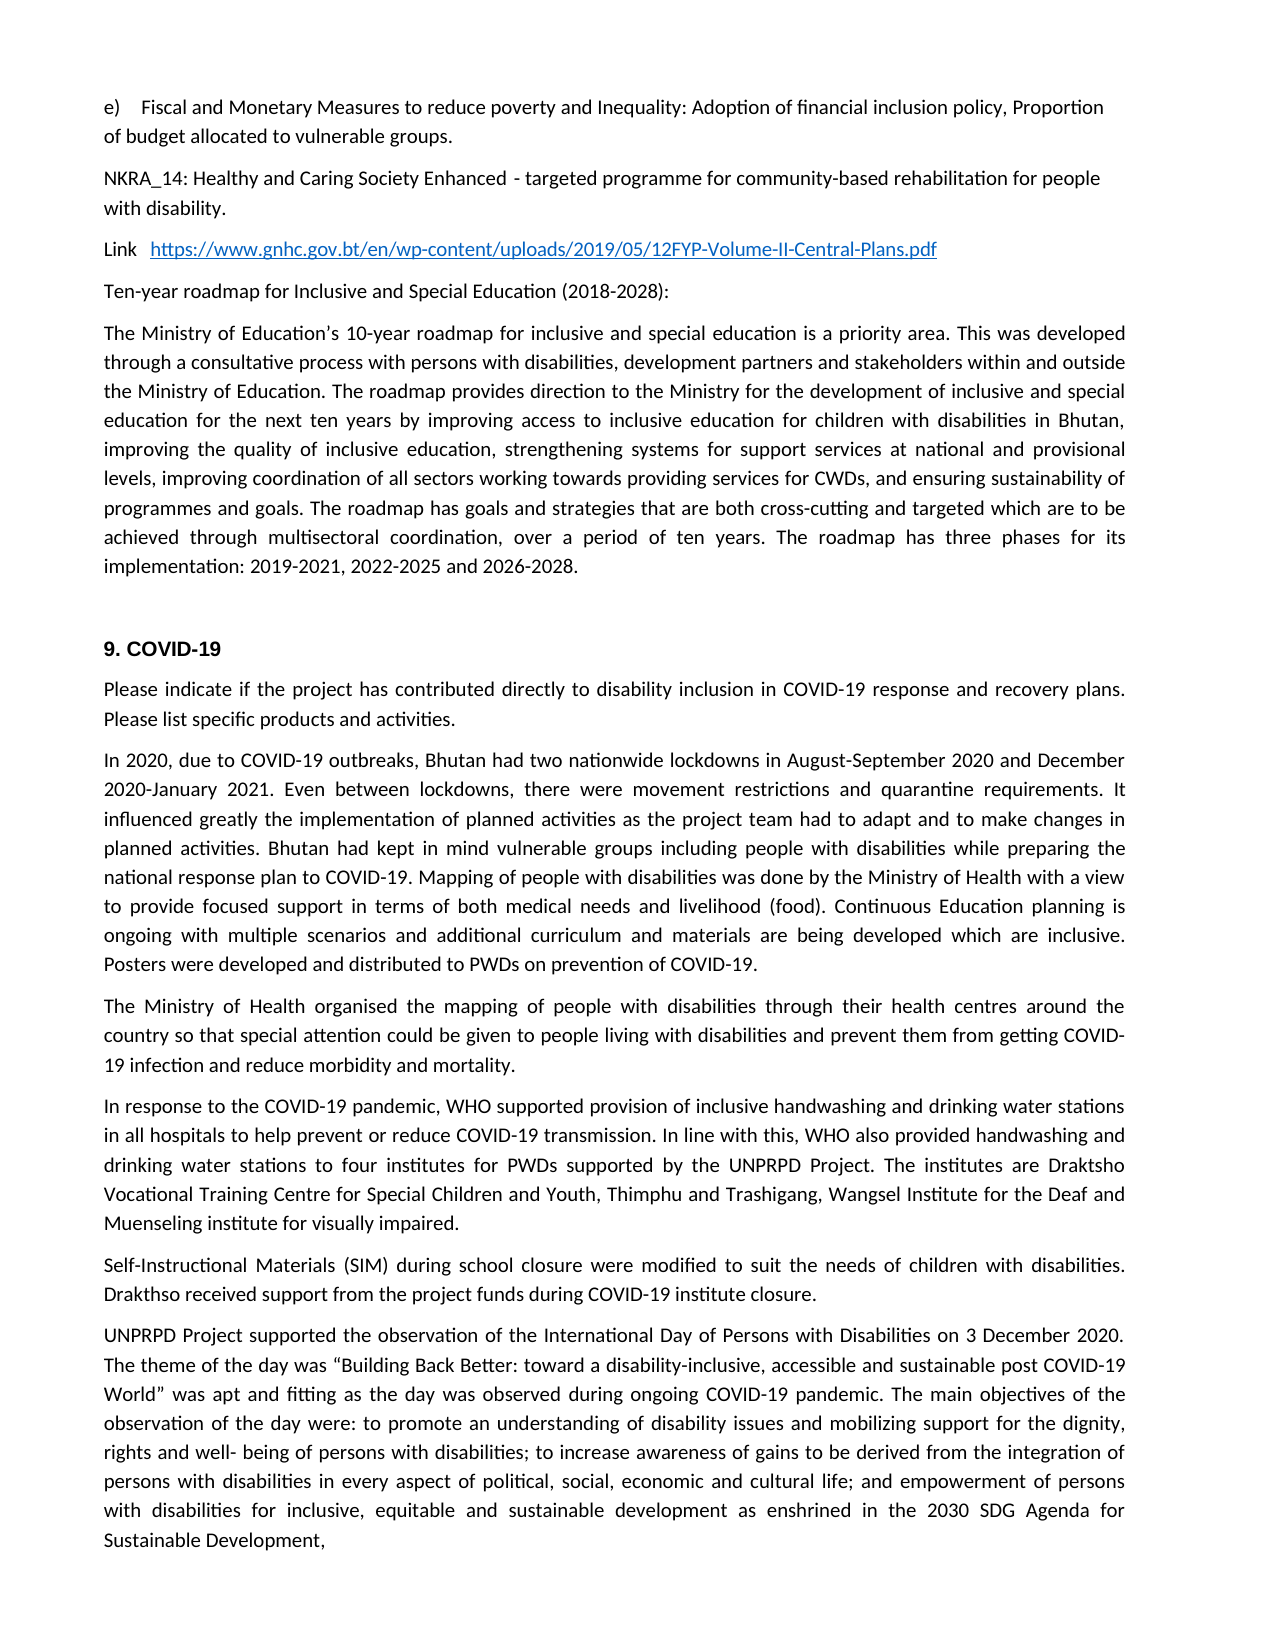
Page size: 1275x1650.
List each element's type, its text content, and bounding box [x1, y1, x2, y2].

text NKRA_14: Healthy and Caring Society Enhanced - targeted programme for community-based rehabilitation for people with disability. [103, 166, 1126, 220]
text Link https://www.gnhc.gov.bt/en/wp-content/uploads/2019/05/12FYP-Volume-II-Central-Plans.pdf [103, 236, 1167, 262]
text Please indicate if the project has contributed directly to disability inclusion in COVID-19 response and recovery plans. Please list specific products and activities. [103, 677, 1125, 731]
text Self-Instructional Materials (SIM) during school closure were modified to suit the needs of children with disabilities. Drakthso received support from the project funds during COVID-19 institute closure. [103, 1252, 1126, 1306]
text The Ministry of Health organised the mapping of people with disabilities through their health centres around the country so that special attention could be given to people living with disabilities and prevent them from getting COVID-19 infection and reduce morbidity and mortality. [103, 993, 1125, 1077]
list Fiscal and Monetary Measures to reduce poverty and Inequality: Adoption of financial inclusion policy, Proportion of budget allocated to vulnerable groups. [103, 94, 1124, 149]
text UNPRPD Project supported the observation of the International Day of Persons with Disabilities on 3 December 2020. The theme of the day was “Building Back Better: toward a disability-inclusive, accessible and sustainable post COVID-19 World” was apt and fitting as the day was observed during ongoing COVID-19 pandemic. The main objectives of the observation of the day were: to promote an understanding of disability issues and mobilizing support for the dignity, rights and well- being of persons with disabilities; to increase awareness of gains to be derived from the integration of persons with disabilities in every aspect of political, social, economic and cultural life; and empowerment of persons with disabilities for inclusive, equitable and sustainable development as enshrined in the 2030 SDG Agenda for Sustainable Development, [103, 1323, 1126, 1552]
text The Ministry of Education’s 10-year roadmap for inclusive and special education is a priority area. This was developed through a consultative process with persons with disabilities, development partners and stakeholders within and outside the Ministry of Education. The roadmap provides direction to the Ministry for the development of inclusive and special education for the next ten years by improving access to inclusive education for children with disabilities in Bhutan, improving the quality of inclusive education, strengthening systems for support services at national and provisional levels, improving coordination of all sectors working towards providing services for CWDs, and ensuring sustainability of programmes and goals. The roadmap has goals and strategies that are both cross-cutting and targeted which are to be achieved through multisectoral coordination, over a period of ten years. The roadmap has three phases for its implementation: 2019-2021, 2022-2025 and 2026-2028. [103, 320, 1126, 578]
text In 2020, due to COVID-19 outbreaks, Bhutan had two nationwide lockdowns in August-September 2020 and December 2020-January 2021. Even between lockdowns, there were movement restrictions and quarantine requirements. It influenced greatly the implementation of planned activities as the project team had to adapt and to make changes in planned activities. Bhutan had kept in mind vulnerable groups including people with disabilities while preparing the national response plan to COVID-19. Mapping of people with disabilities was done by the Ministry of Health with a view to provide focused support in terms of both medical needs and livelihood (food). Continuous Education planning is ongoing with multiple scenarios and additional curriculum and materials are being developed which are inclusive. Posters were developed and distributed to PWDs on prevention of COVID-19. [103, 747, 1126, 977]
subtitle COVID-19 [103, 636, 1167, 660]
text Ten-year roadmap for Inclusive and Special Education (2018-2028): [103, 278, 1167, 303]
text In response to the COVID-19 pandemic, WHO supported provision of inclusive handwashing and drinking water stations in all hospitals to help prevent or reduce COVID-19 transmission. In line with this, WHO also provided handwashing and drinking water stations to four institutes for PWDs supported by the UNPRPD Project. The institutes are Draktsho Vocational Training Centre for Special Children and Youth, Thimphu and Trashigang, Wangsel Institute for the Deaf and Muenseling institute for visually impaired. [103, 1093, 1125, 1236]
